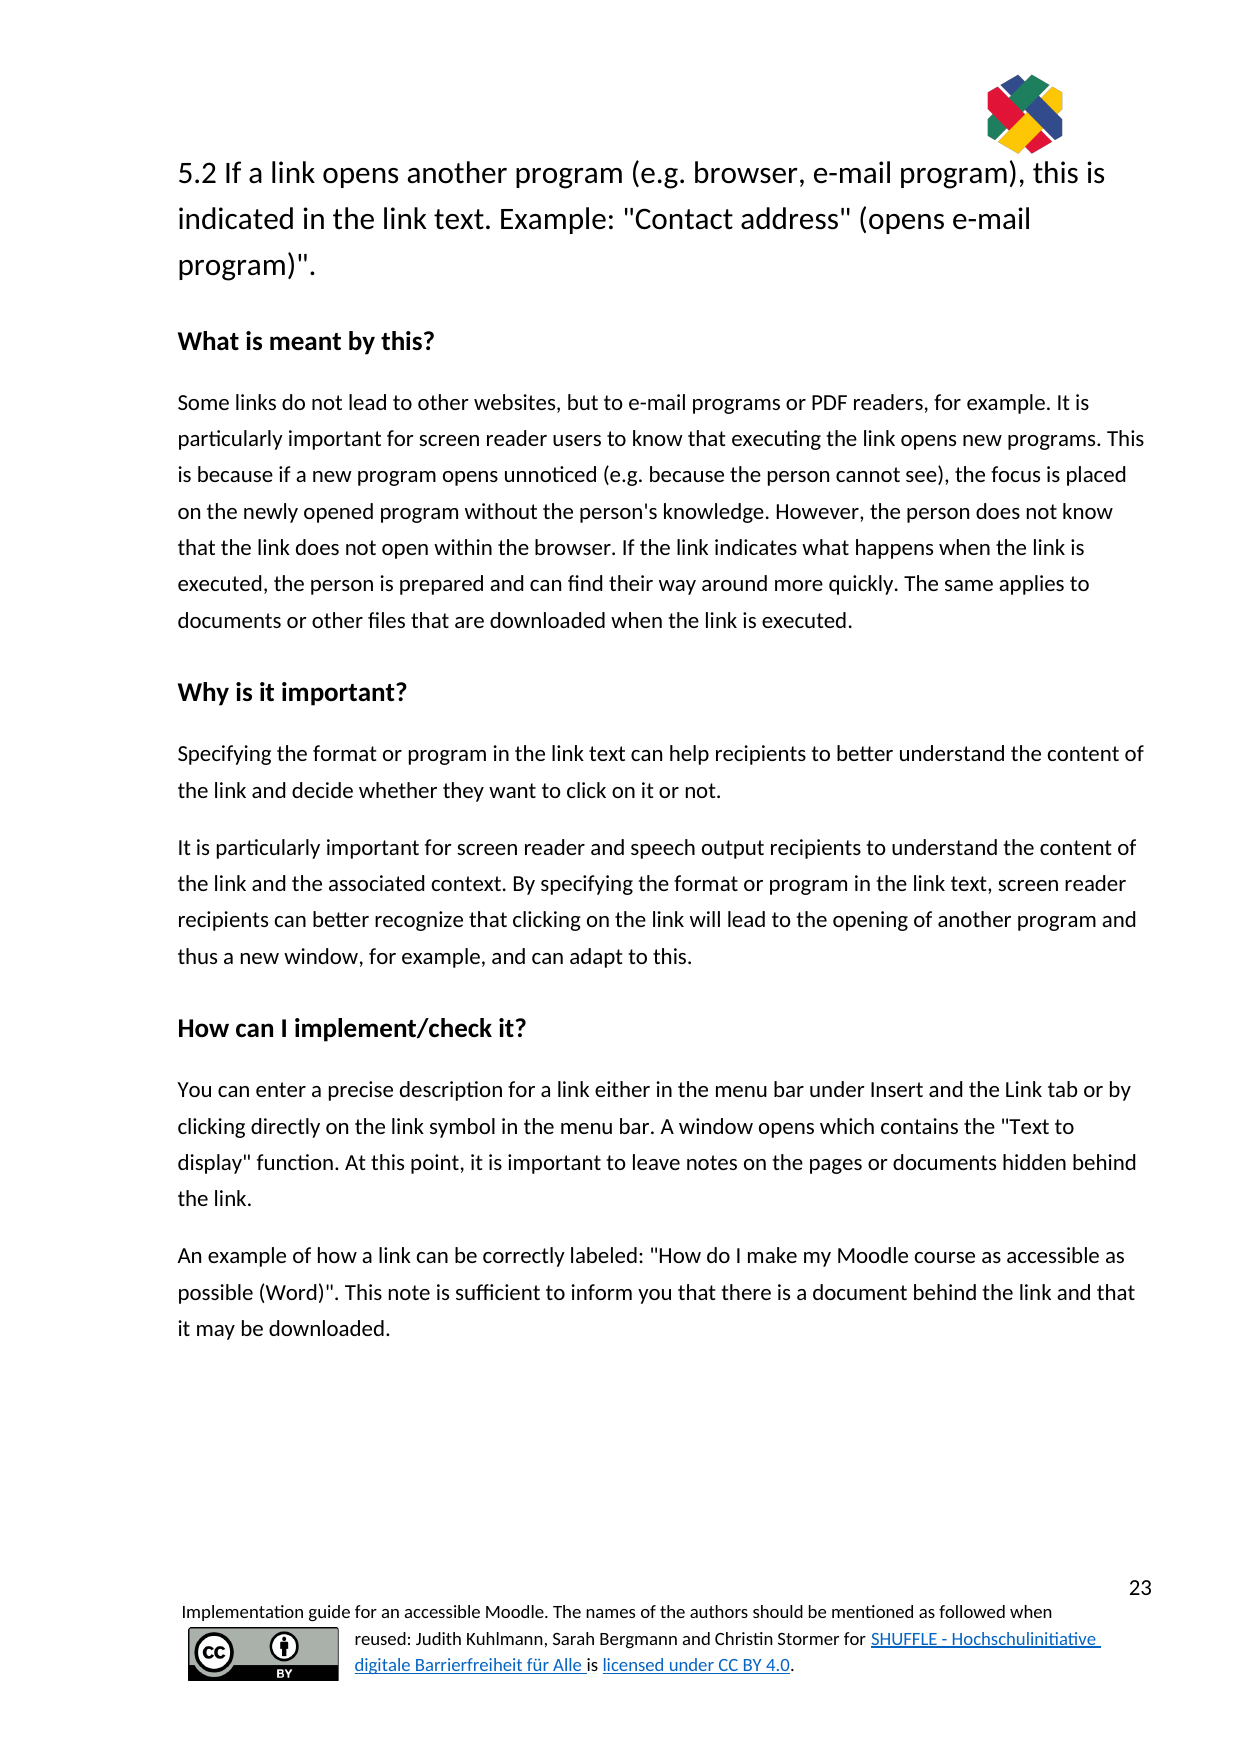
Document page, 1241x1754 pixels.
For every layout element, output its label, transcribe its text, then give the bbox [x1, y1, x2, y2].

subtitle Why is it important? [177, 676, 1152, 709]
subtitle What is meant by this? [177, 324, 1152, 357]
picture [188, 1627, 339, 1681]
text An example of how a link can be correctly labeled: "How do I make my Moodle course as accessible as possible (Word)". This note is sufficient to inform you that there is a document behind the link and that it may be downloaded. [177, 1242, 1152, 1342]
subtitle 5.2 If a link opens another program (e.g. browser, e-mail program), this is indicated in the link text. Example: "Contact address" (opens e-mail program)". [177, 153, 1152, 283]
text It is particularly important for screen reader and speech output recipients to understand the content of the link and the associated context. By specifying the format or program in the link text, screen reader recipients can better recognize that clicking on the link will lead to the opening of another program and thus a new window, for example, and can adapt to this. [177, 833, 1152, 970]
text You can enter a precise description for a link either in the menu bar under Insert and the Link tab or by clicking directly on the link symbol in the menu bar. A window opens which contains the "Text to display" function. At this point, it is important to leave notes on the pages or documents hidden behind the link. [177, 1075, 1152, 1212]
picture [986, 73, 1064, 154]
subtitle How can I implement/check it? [177, 1012, 1152, 1045]
text Specifying the format or program in the link text can help recipients to better understand the content of the link and decide whether they want to click on it or not. [177, 739, 1152, 804]
text Some links do not lead to other websites, but to e-mail programs or PDF readers, for example. It is particularly important for screen reader users to know that executing the link opens new programs. This is because if a new program opens unnoticed (e.g. because the person cannot see), the focus is placed on the newly opened program without the person's knowledge. However, the person does not know that the link does not open within the browser. If the link indicates what happens when the link is executed, the person is prepared and can find their way around more quickly. The same applies to documents or other files that are downloaded when the link is executed. [177, 388, 1152, 634]
